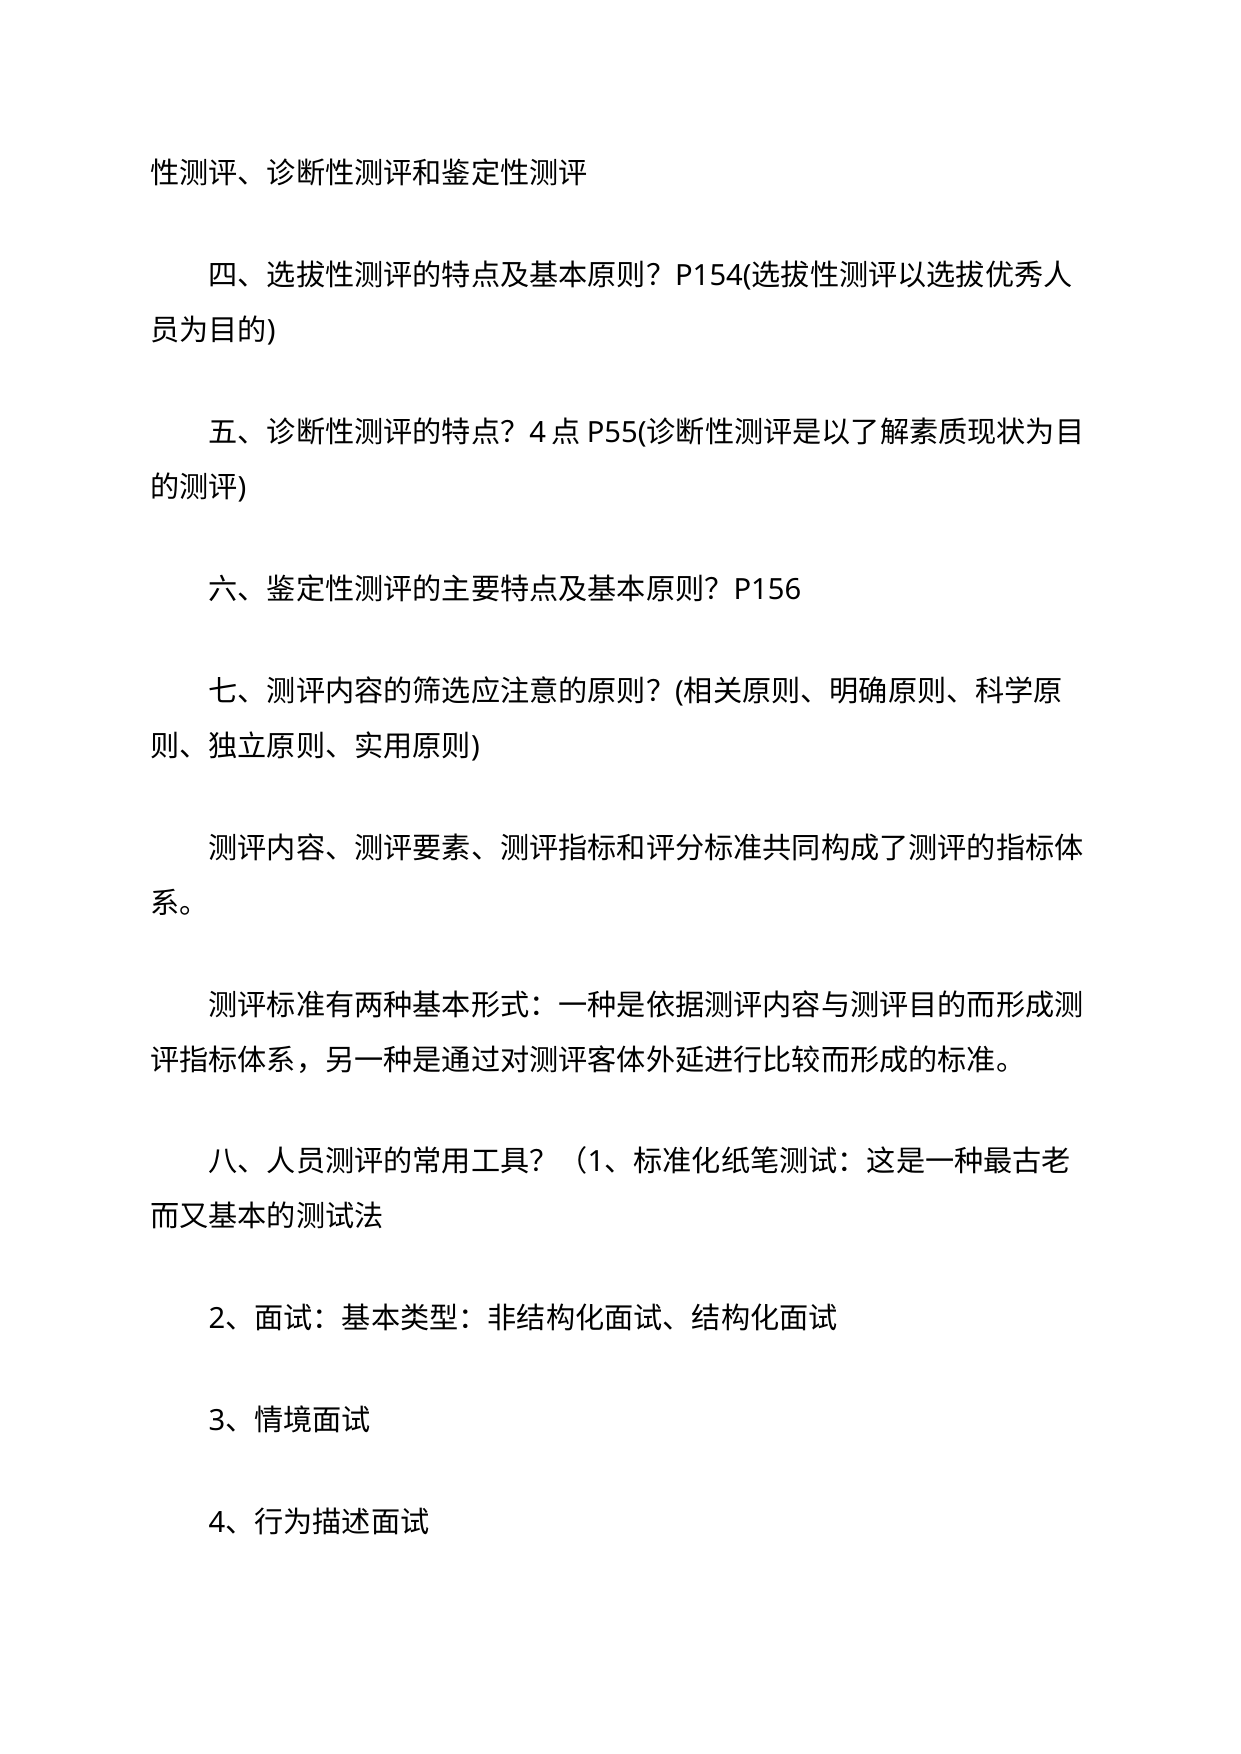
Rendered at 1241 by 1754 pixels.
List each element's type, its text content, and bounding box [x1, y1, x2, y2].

text 测评标准有两种基本形式：一种是依据测评内容与测评目的而形成测评指标体系，另一种是通过对测评客体外延进行比较而形成的标准。 [150, 981, 1090, 1078]
text 八、人员测评的常用工具？（1、标准化纸笔测试：这是一种最古老而又基本的测试法 [150, 1138, 1090, 1235]
text 2、面试：基本类型：非结构化面试、结构化面试 [150, 1295, 1090, 1337]
text 3、情境面试 [150, 1397, 1090, 1439]
text 四、选拔性测评的特点及基本原则？P154(选拔性测评以选拔优秀人员为目的) [150, 252, 1090, 349]
text 4、行为描述面试 [150, 1499, 1090, 1541]
text 五、诊断性测评的特点？4点P55(诊断性测评是以了解素质现状为目的测评) [150, 409, 1090, 506]
text 六、鉴定性测评的主要特点及基本原则？P156 [150, 566, 1090, 608]
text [150, 150, 1090, 192]
text 测评内容、测评要素、测评指标和评分标准共同构成了测评的指标体系。 [150, 825, 1090, 922]
text 七、测评内容的筛选应注意的原则？(相关原则、明确原则、科学原则、独立原则、实用原则) [150, 668, 1090, 765]
